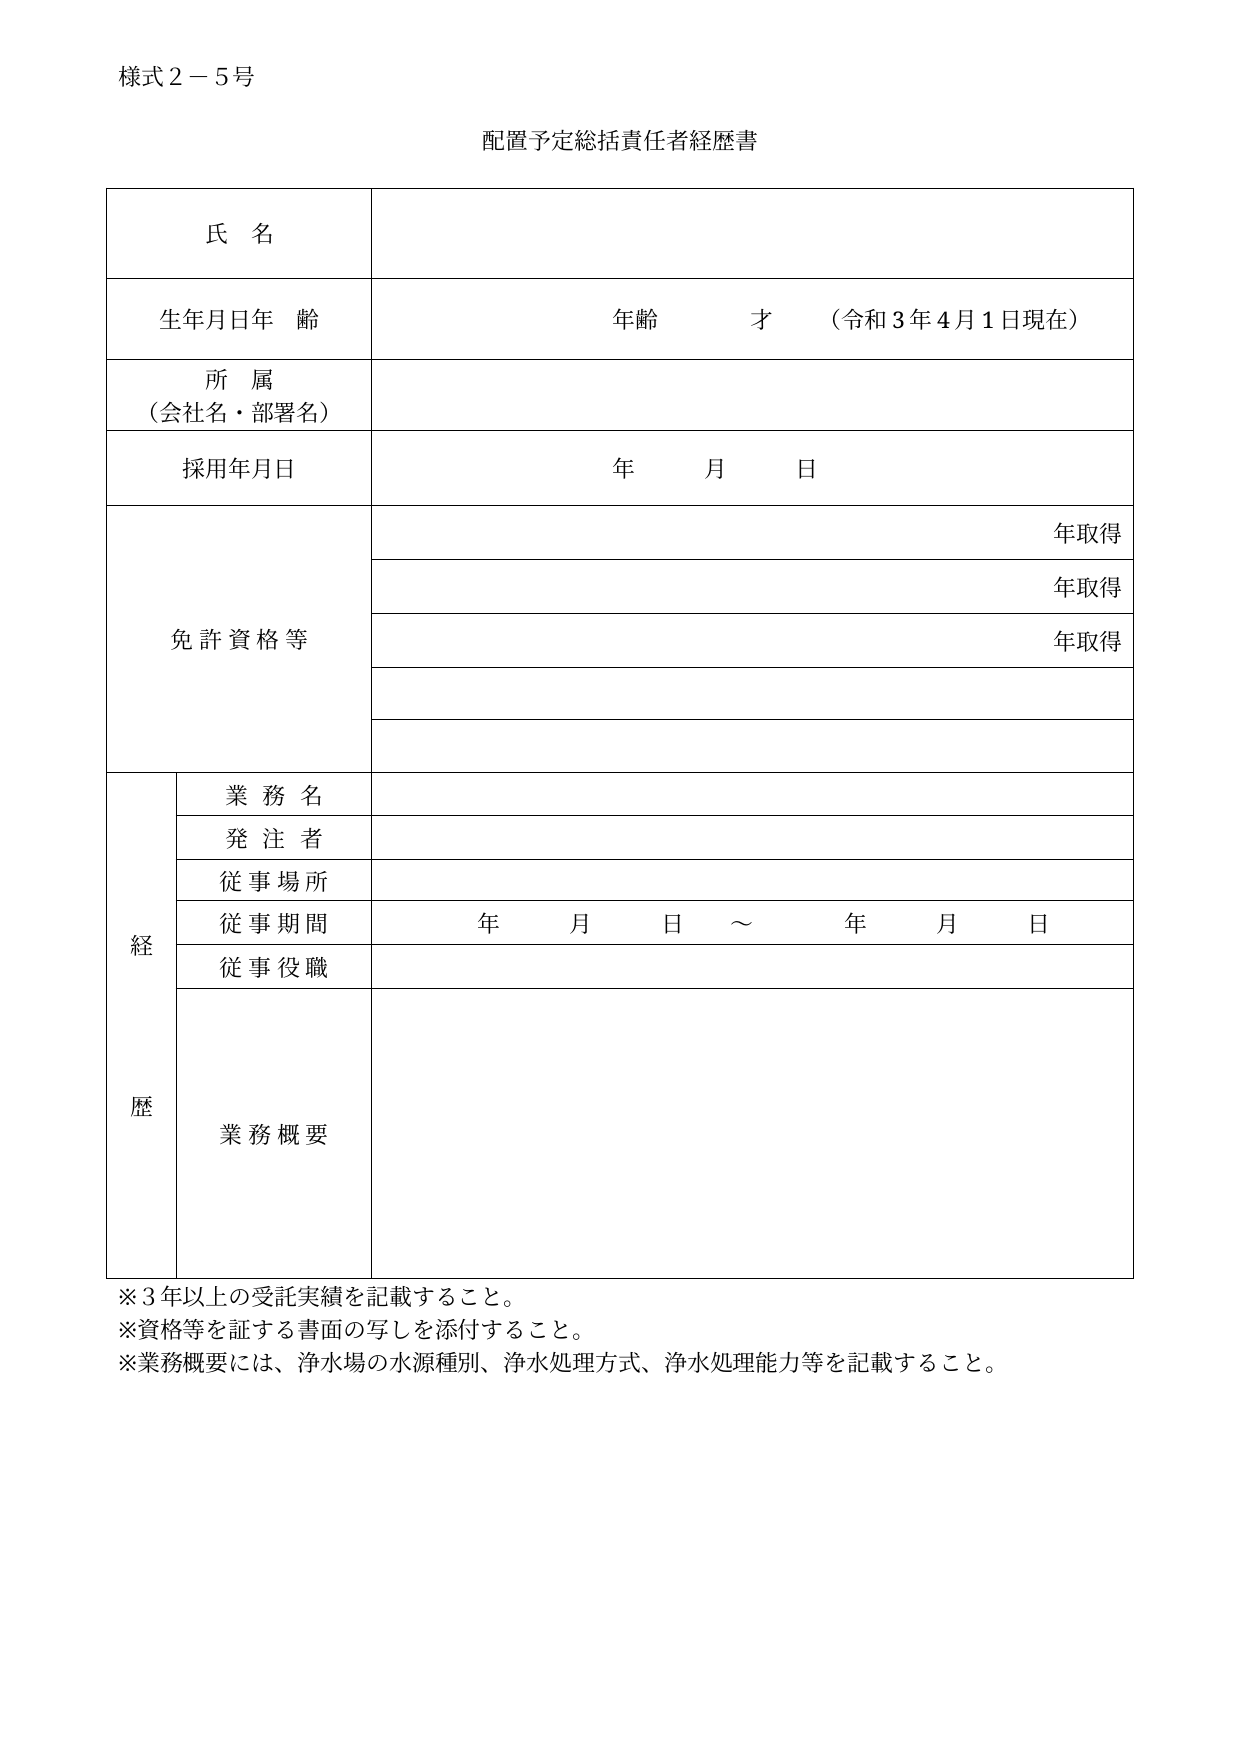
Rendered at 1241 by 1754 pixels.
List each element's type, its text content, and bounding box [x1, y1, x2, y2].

table_cell 採用年月日 [107, 431, 371, 504]
table_cell 業務名 [177, 773, 371, 815]
table_cell [372, 360, 1133, 430]
table_cell [372, 945, 1133, 988]
text ※３年以上の受託実績を記載すること。 [118, 1279, 1122, 1312]
table_cell 年齢 才 （令和3年4月1日現在） [372, 279, 1133, 359]
table_cell [372, 860, 1133, 900]
table_cell 年取得 [372, 614, 1133, 667]
table_cell [372, 720, 1133, 772]
table_cell [372, 773, 1133, 815]
table_cell 従事場所 [177, 860, 371, 900]
table_cell 従事役職 [177, 945, 371, 988]
table_cell 年 月 日 ～ 年 月 日 [372, 901, 1133, 944]
table_cell 年取得 [372, 560, 1133, 612]
table_cell 業務概要 [177, 989, 371, 1278]
text 配置予定総括責任者経歴書 [118, 123, 1122, 156]
table_cell 発注者 [177, 816, 371, 859]
table_cell 経 歴 [107, 773, 176, 1278]
table_cell 生年月日年 齢 [107, 279, 371, 359]
table_cell [372, 668, 1133, 719]
text ※業務概要には、浄水場の水源種別、浄水処理方式、浄水処理能力等を記載すること。 [118, 1346, 1122, 1379]
table_cell [372, 989, 1133, 1278]
table_cell 所 属 （会社名・部署名） [107, 360, 371, 430]
table_cell 従事期間 [177, 901, 371, 944]
text 様式２－５号 [118, 59, 1122, 92]
table_header 氏 名 [107, 189, 371, 277]
table_header [372, 189, 1133, 277]
table_cell 年取得 [372, 506, 1133, 559]
table_cell 年 月 日 [372, 431, 1133, 504]
text ※資格等を証する書面の写しを添付すること。 [118, 1312, 1122, 1346]
table_cell 免 許 資 格 等 [107, 506, 371, 772]
table_cell [372, 816, 1133, 859]
